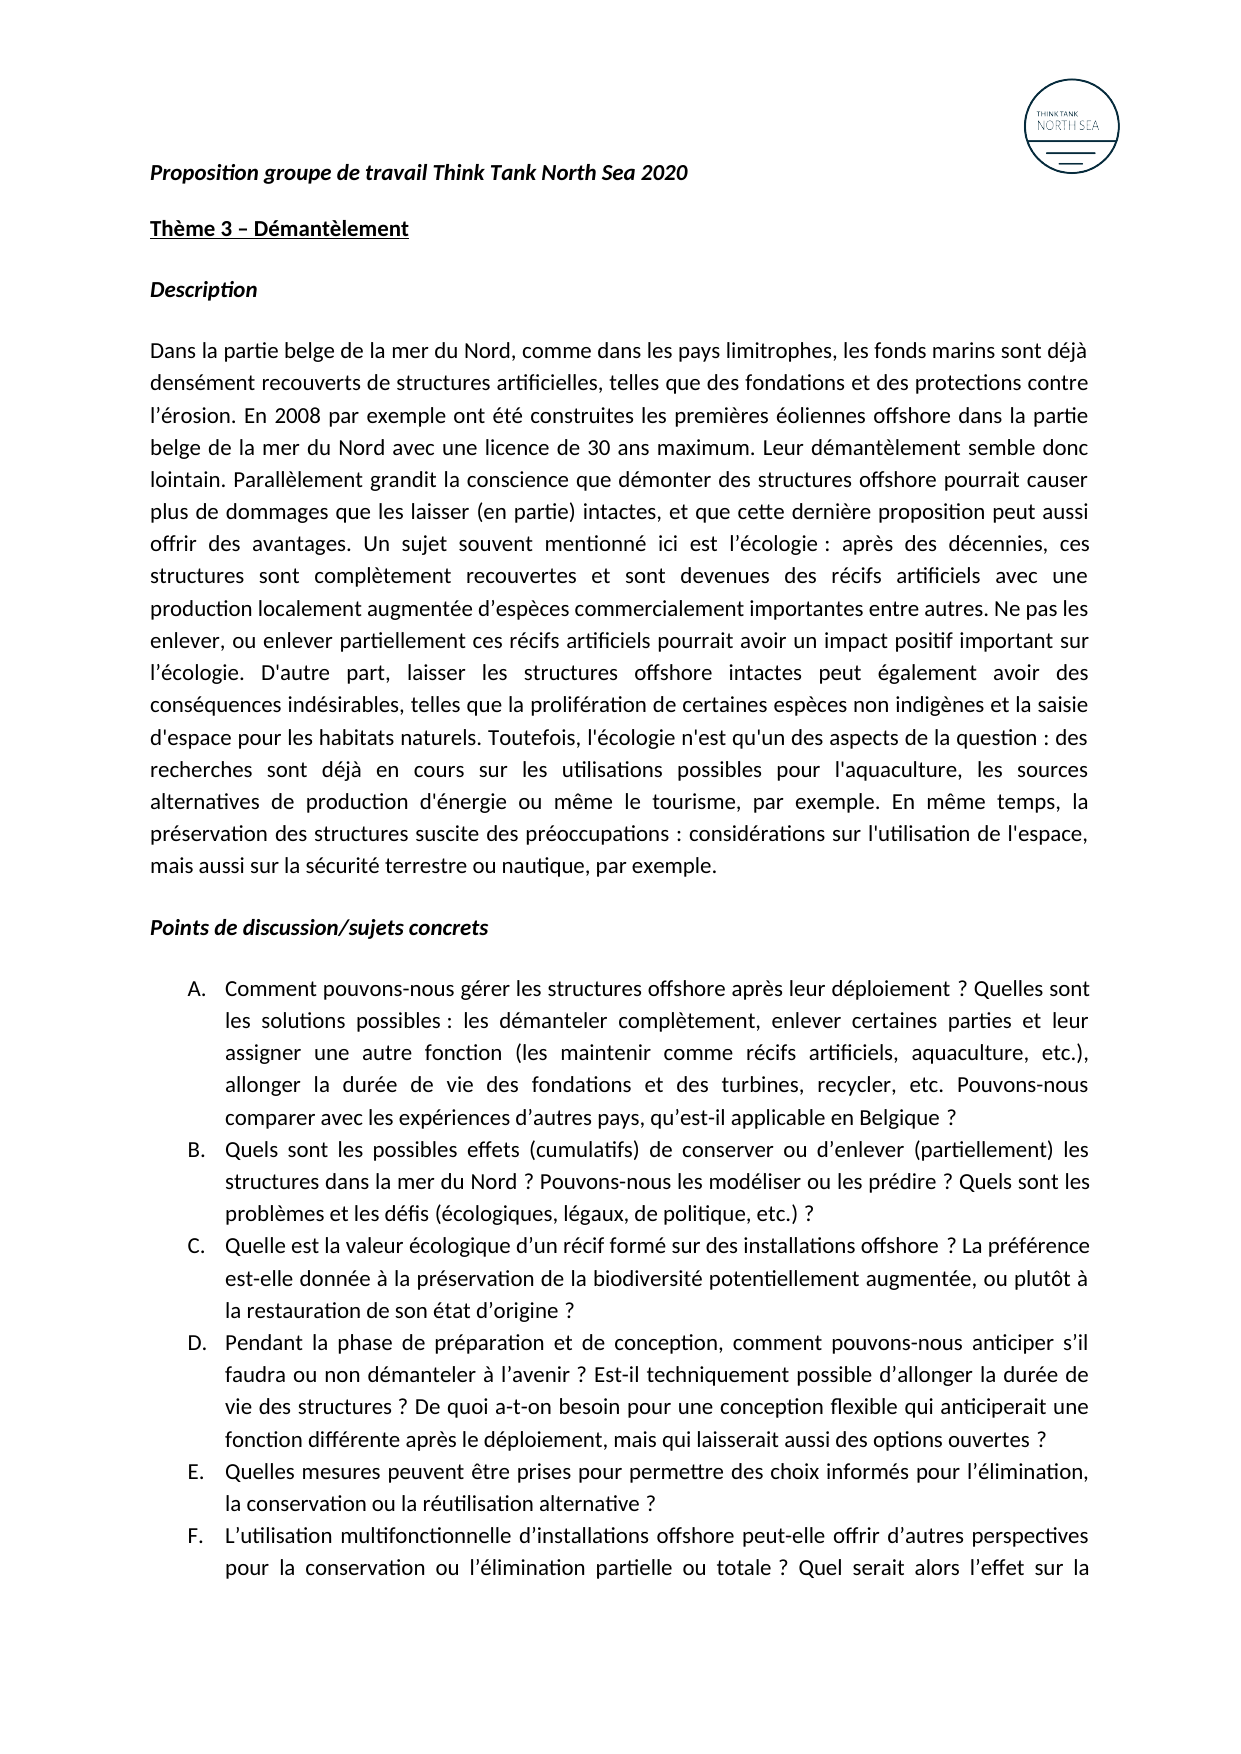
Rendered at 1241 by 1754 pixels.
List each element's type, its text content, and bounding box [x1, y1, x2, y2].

picture [1017, 73, 1125, 180]
list Quelle est la valeur écologique d’un récif formé sur des installations offshore ? La préférence est-elle donnée à la préservation de la biodiversité potentiellement augmentée, ou plutôt à la restauration de son état d’origine ? [187, 1232, 1090, 1324]
list Quelles mesures peuvent être prises pour permettre des choix informés pour l’élimination, la conservation ou la réutilisation alternative ? [187, 1457, 1090, 1517]
list Quels sont les possibles effets (cumulatifs) de conserver ou d’enlever (partiellement) les structures dans la mer du Nord ? Pouvons-nous les modéliser ou les prédire ? Quels sont les problèmes et les défis (écologiques, légaux, de politique, etc.) ? [187, 1135, 1090, 1227]
list Pendant la phase de préparation et de conception, comment pouvons-nous anticiper s’il faudra ou non démanteler à l’avenir ? Est-il techniquement possible d’allonger la durée de vie des structures ? De quoi a-t-on besoin pour une conception flexible qui anticiperait une fonction différente après le déploiement, mais qui laisserait aussi des options ouvertes ? [187, 1328, 1090, 1453]
list Comment pouvons-nous gérer les structures offshore après leur déploiement ? Quelles sont les solutions possibles : les démanteler complètement, enlever certaines parties et leur assigner une autre fonction (les maintenir comme récifs artificiels, aquaculture, etc.), allonger la durée de vie des fondations et des turbines, recycler, etc. Pouvons-nous comparer avec les expériences d’autres pays, qu’est-il applicable en Belgique ? [187, 974, 1090, 1131]
text Description [150, 275, 1090, 303]
text Dans la partie belge de la mer du Nord, comme dans les pays limitrophes, les fonds marins sont déjà densément recouverts de structures artificielles, telles que des fondations et des protections contre l’érosion. En 2008 par exemple ont été construites les premières éoliennes offshore dans la partie belge de la mer du Nord avec une licence de 30 ans maximum. Leur démantèlement semble donc lointain. Parallèlement grandit la conscience que démonter des structures offshore pourrait causer plus de dommages que les laisser (en partie) intactes, et que cette dernière proposition peut aussi offrir des avantages. Un sujet souvent mentionné ici est l’écologie : après des décennies, ces structures sont complètement recouvertes et sont devenues des récifs artificiels avec une production localement augmentée d’espèces commercialement importantes entre autres. Ne pas les enlever, ou enlever partiellement ces récifs artificiels pourrait avoir un impact positif important sur l’écologie. D'autre part, laisser les structures offshore intactes peut également avoir des conséquences indésirables, telles que la prolifération de certaines espèces non indigènes et la saisie d'espace pour les habitats naturels. Toutefois, l'écologie n'est qu'un des aspects de la question : des recherches sont déjà en cours sur les utilisations possibles pour l'aquaculture, les sources alternatives de production d'énergie ou même le tourisme, par exemple. En même temps, la préservation des structures suscite des préoccupations : considérations sur l'utilisation de l'espace, mais aussi sur la sécurité terrestre ou nautique, par exemple. [150, 336, 1090, 879]
text Points de discussion/sujets concrets [150, 913, 1090, 941]
text Thème 3 – Démantèlement [150, 214, 1090, 242]
